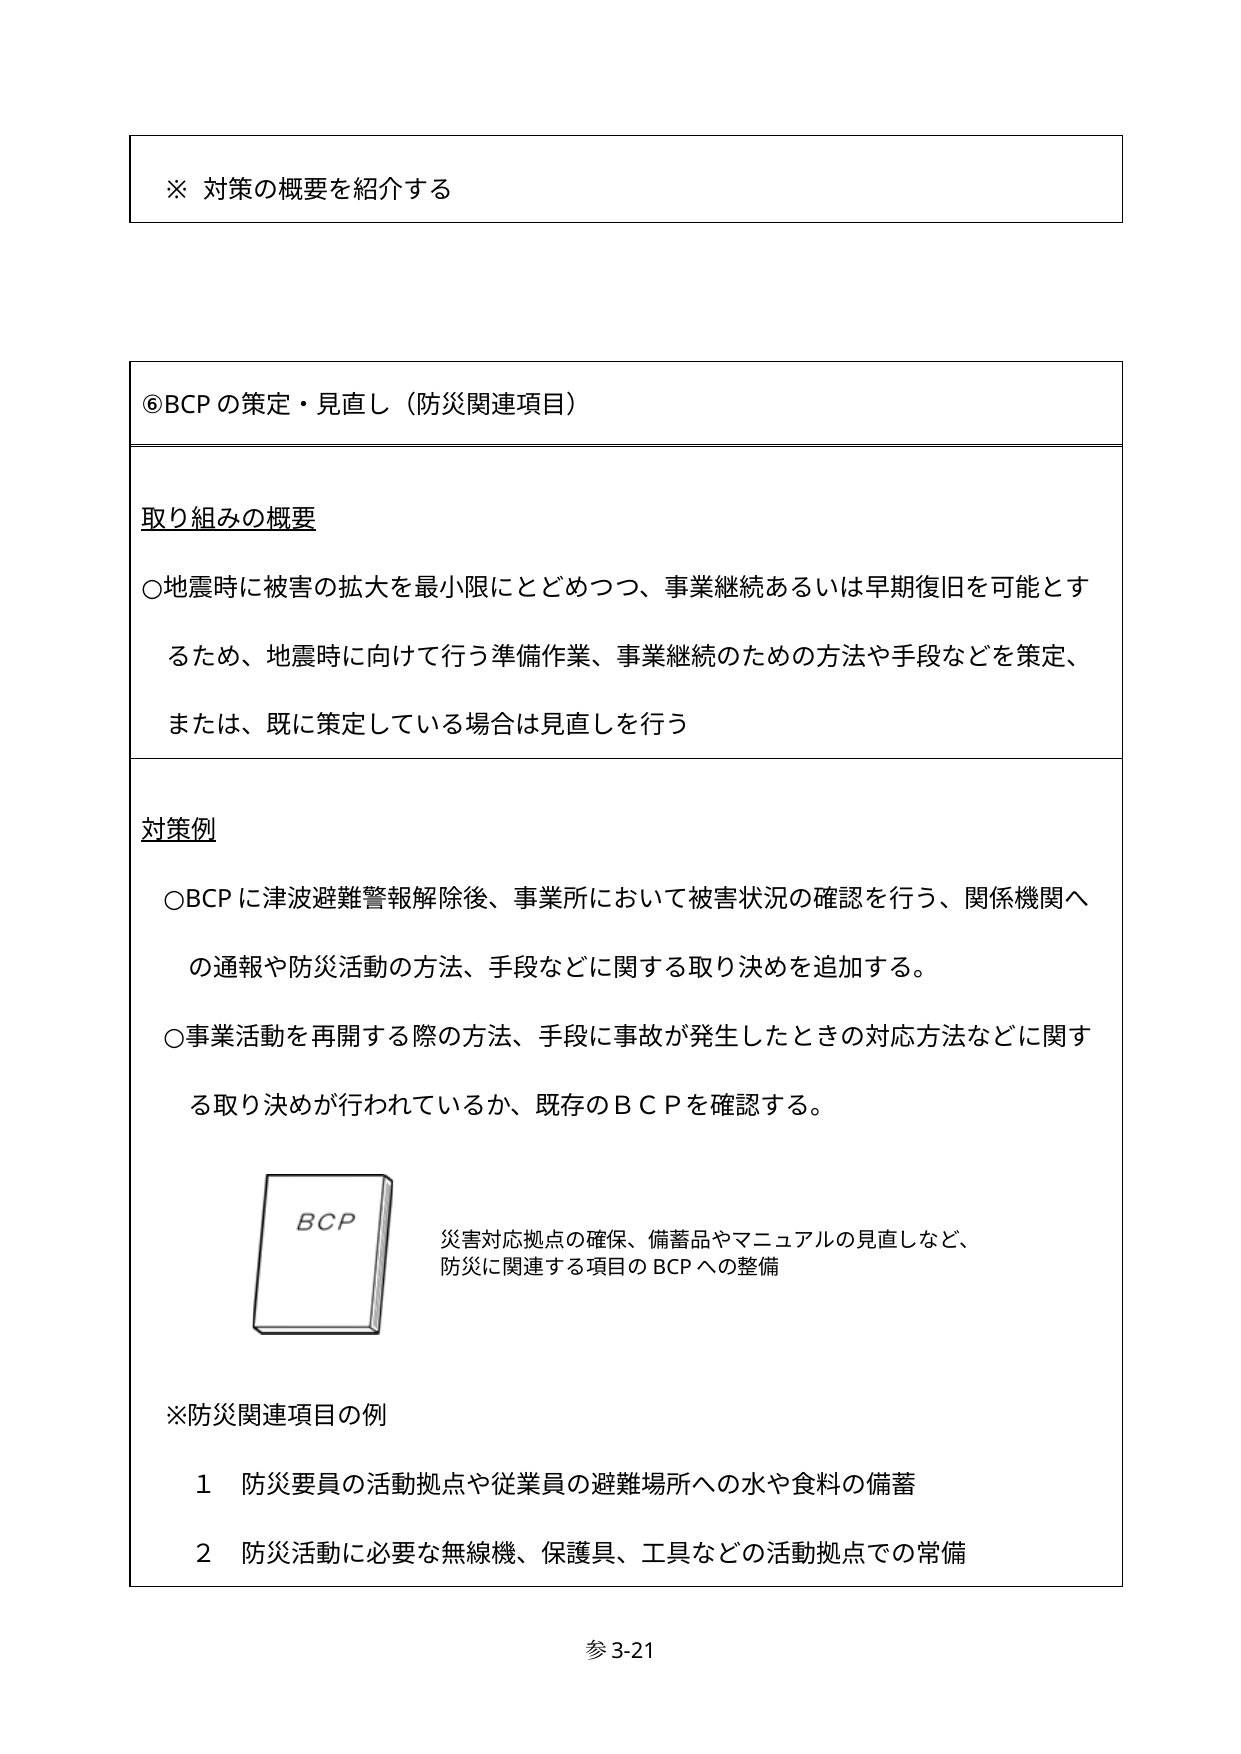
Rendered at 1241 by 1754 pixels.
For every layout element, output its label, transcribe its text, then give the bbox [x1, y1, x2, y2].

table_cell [131, 759, 1122, 1586]
table_header ⑥BCPの策定・見直し（防災関連項目） [131, 362, 1122, 444]
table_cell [131, 136, 1122, 222]
table_cell 取り組みの概要 ○地震時に被害の拡大を最小限にとどめつつ、事業継続あるいは早期復旧を可能とするため、地震時に向けて行う準備作業、事業継続のための方法や手段などを策定、または、既に策定している場合は見直しを行う [131, 447, 1122, 757]
picture [252, 1174, 394, 1335]
